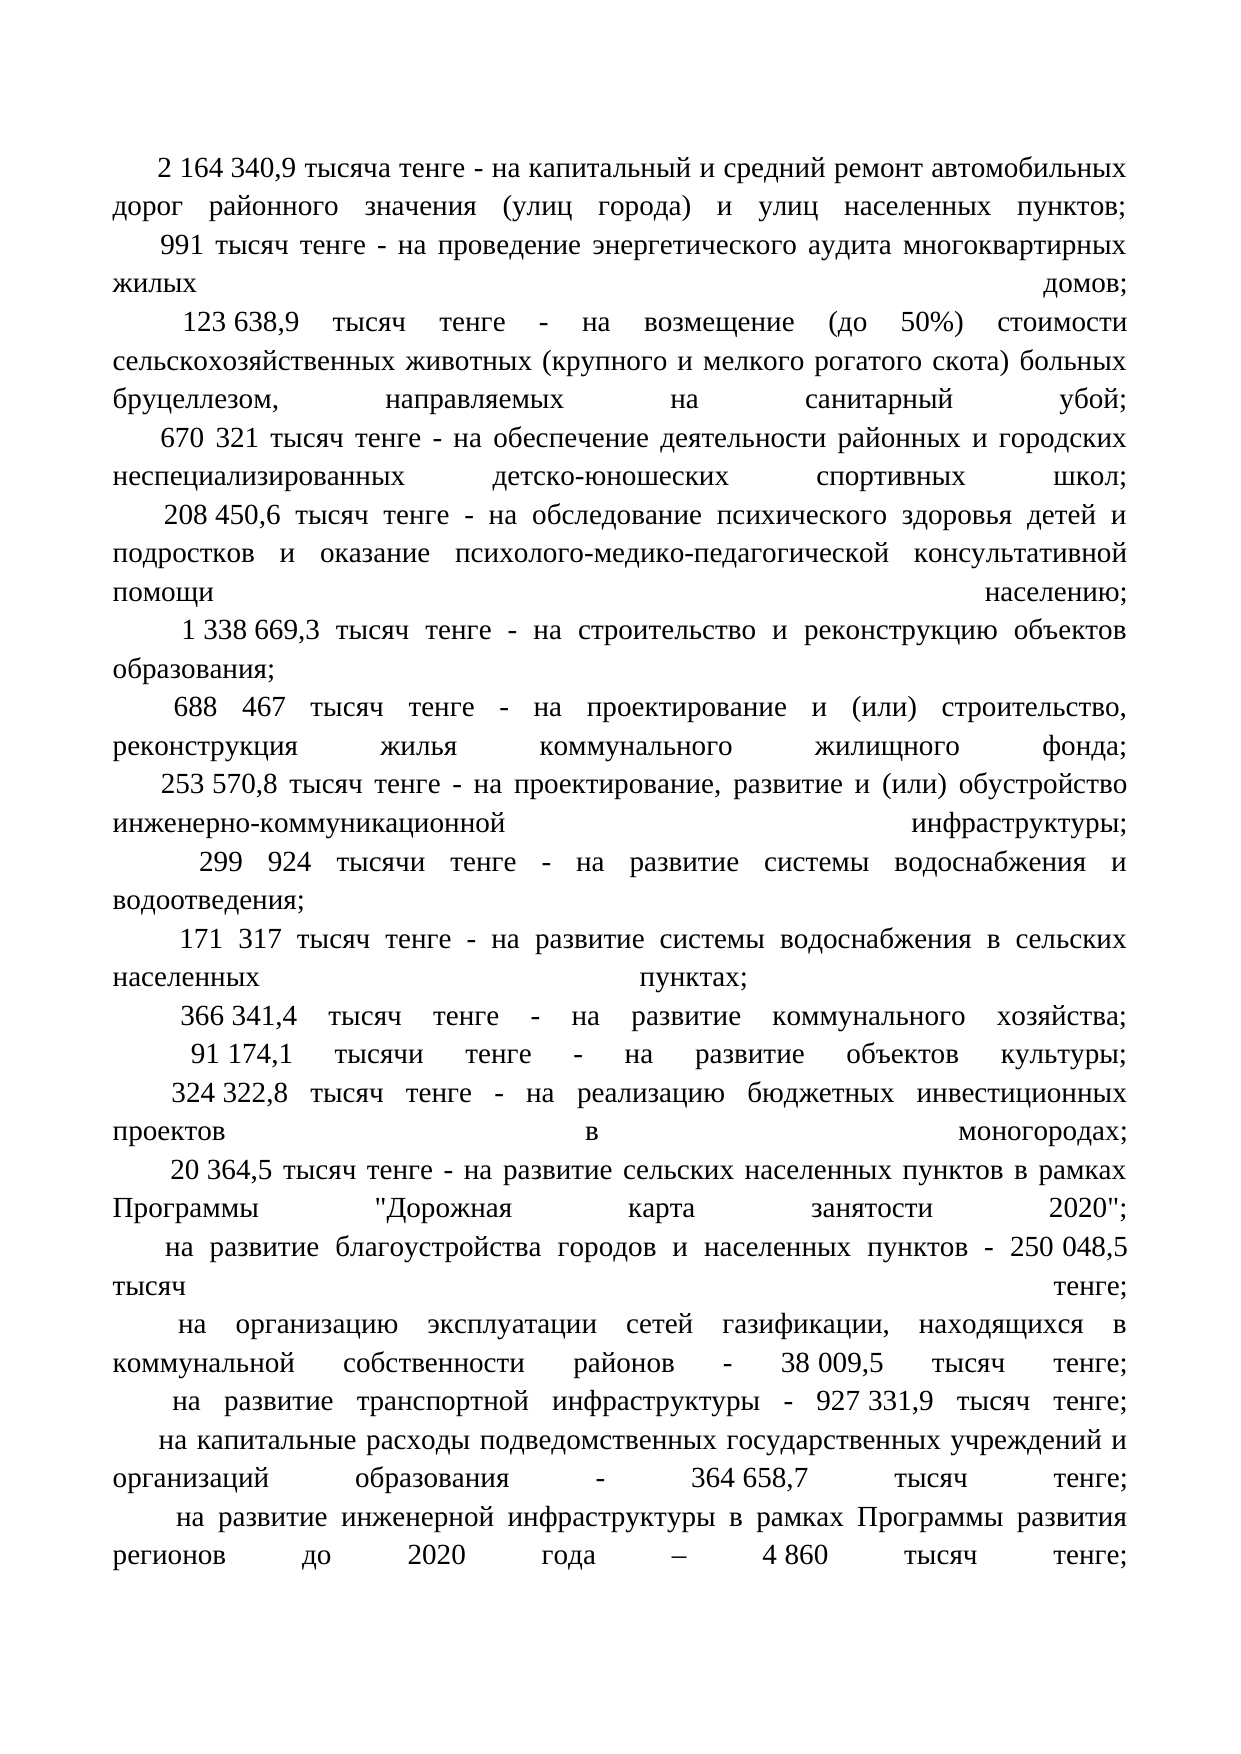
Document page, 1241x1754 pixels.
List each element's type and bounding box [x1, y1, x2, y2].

text [112, 150, 1128, 1571]
